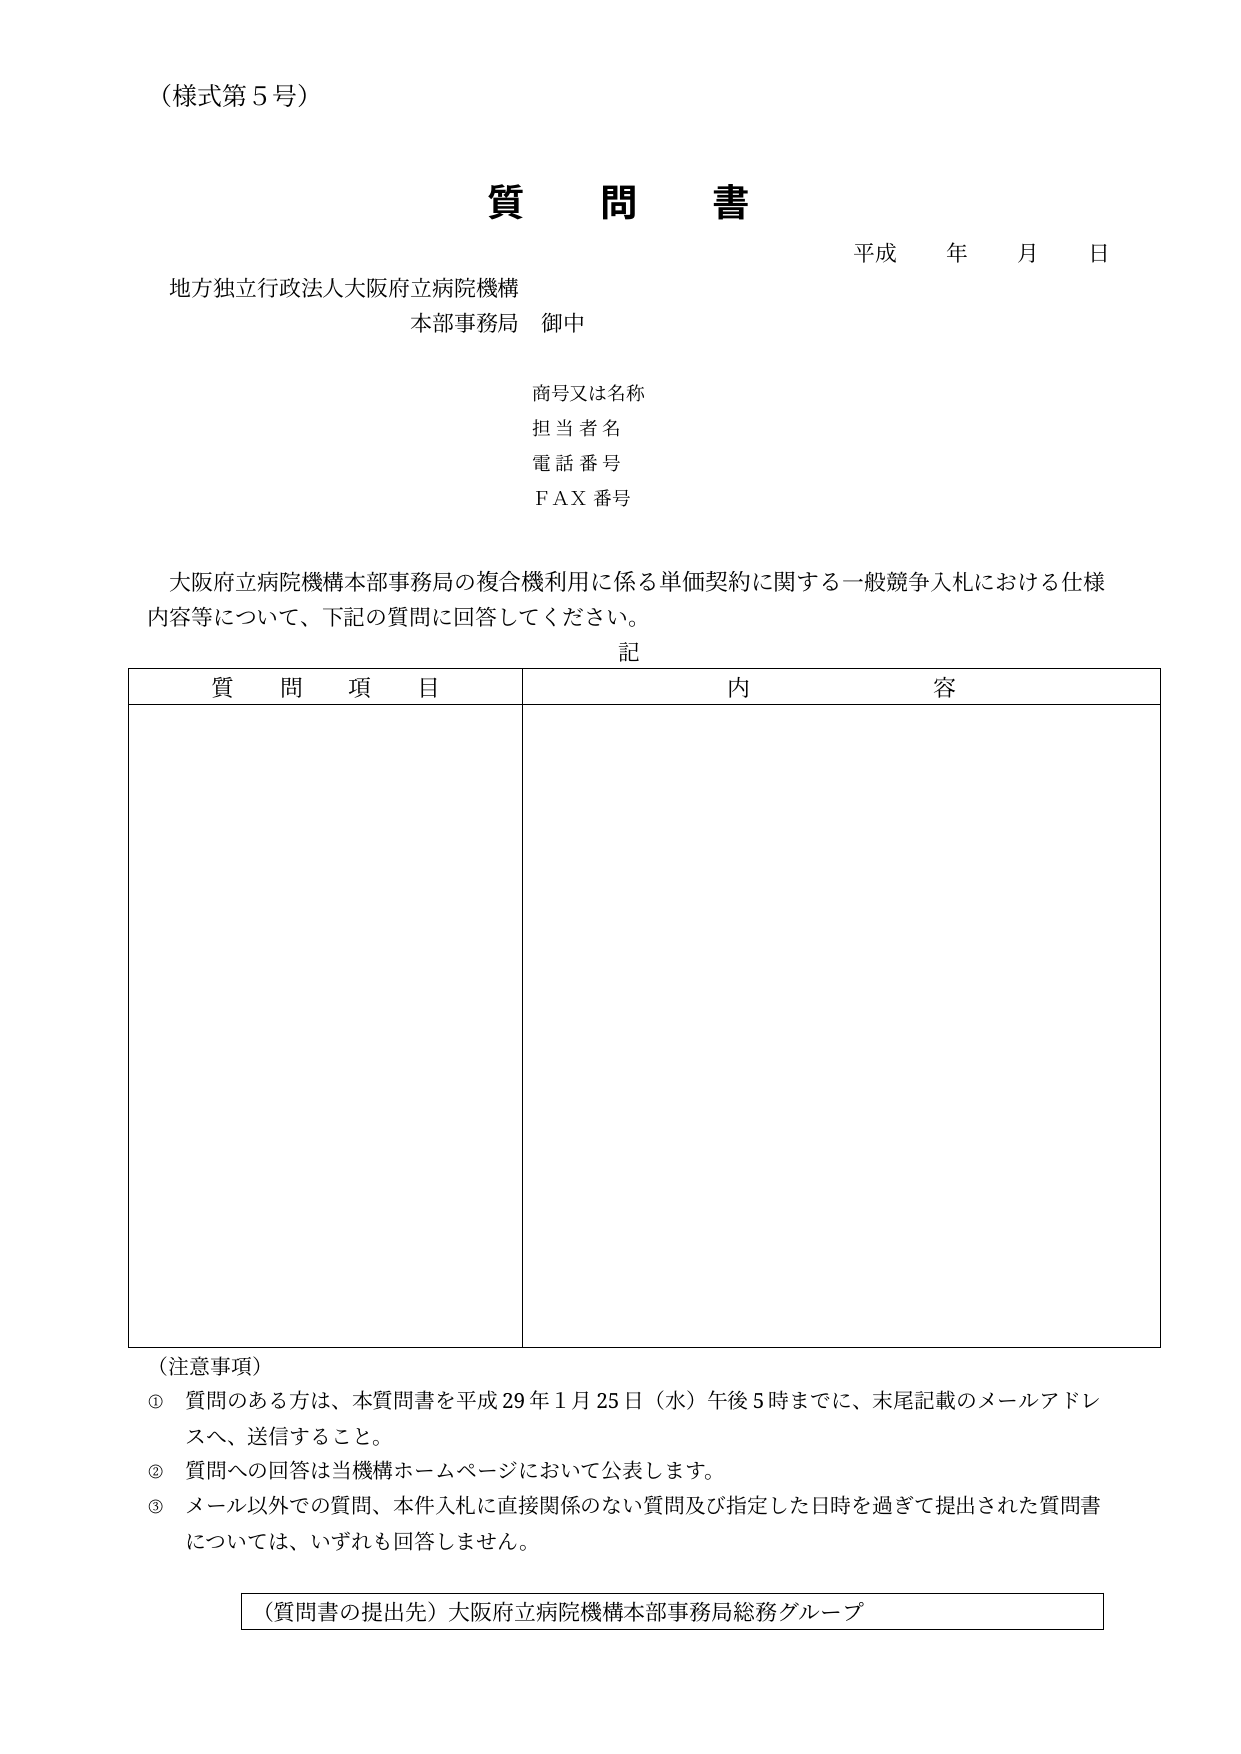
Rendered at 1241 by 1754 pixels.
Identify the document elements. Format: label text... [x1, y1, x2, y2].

text 商号又は名称 [148, 375, 1110, 410]
text （注意事項） [148, 1348, 1110, 1383]
text 大阪府立病院機構本部事務局の複合機利用に係る単価契約に関する一般競争入札における仕様内容等について、下記の質問に回答してください。 [148, 563, 1110, 633]
table_header 内 容 [523, 669, 1160, 704]
text ＦＡＸ 番号 [148, 480, 1110, 515]
table_cell [523, 705, 1160, 1347]
text 本部事務局 御中 [148, 305, 1110, 340]
list メール以外での質問、本件入札に直接関係のない質問及び指定した日時を過ぎて提出された質問書については、いずれも回答しません。 [148, 1488, 1110, 1558]
text （様式第５号） [148, 60, 1089, 130]
list 質問への回答は当機構ホームページにおいて公表します。 [148, 1453, 1110, 1488]
table_cell [129, 705, 522, 1347]
subtitle 記 [148, 633, 1110, 668]
table_header 質 問 項 目 [129, 669, 522, 704]
text 地方独立行政法人大阪府立病院機構 [148, 270, 1110, 305]
text 担 当 者 名 [148, 410, 1110, 445]
text 電 話 番 号 [148, 445, 1110, 480]
text 平成 年 月 日 [148, 235, 1110, 270]
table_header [242, 1594, 1103, 1629]
list 質問のある方は、本質問書を平成29年１月25日（水）午後5時までに、末尾記載のメールアドレスへ、送信すること。 [148, 1383, 1110, 1453]
text 質 問 書 [148, 165, 1089, 235]
